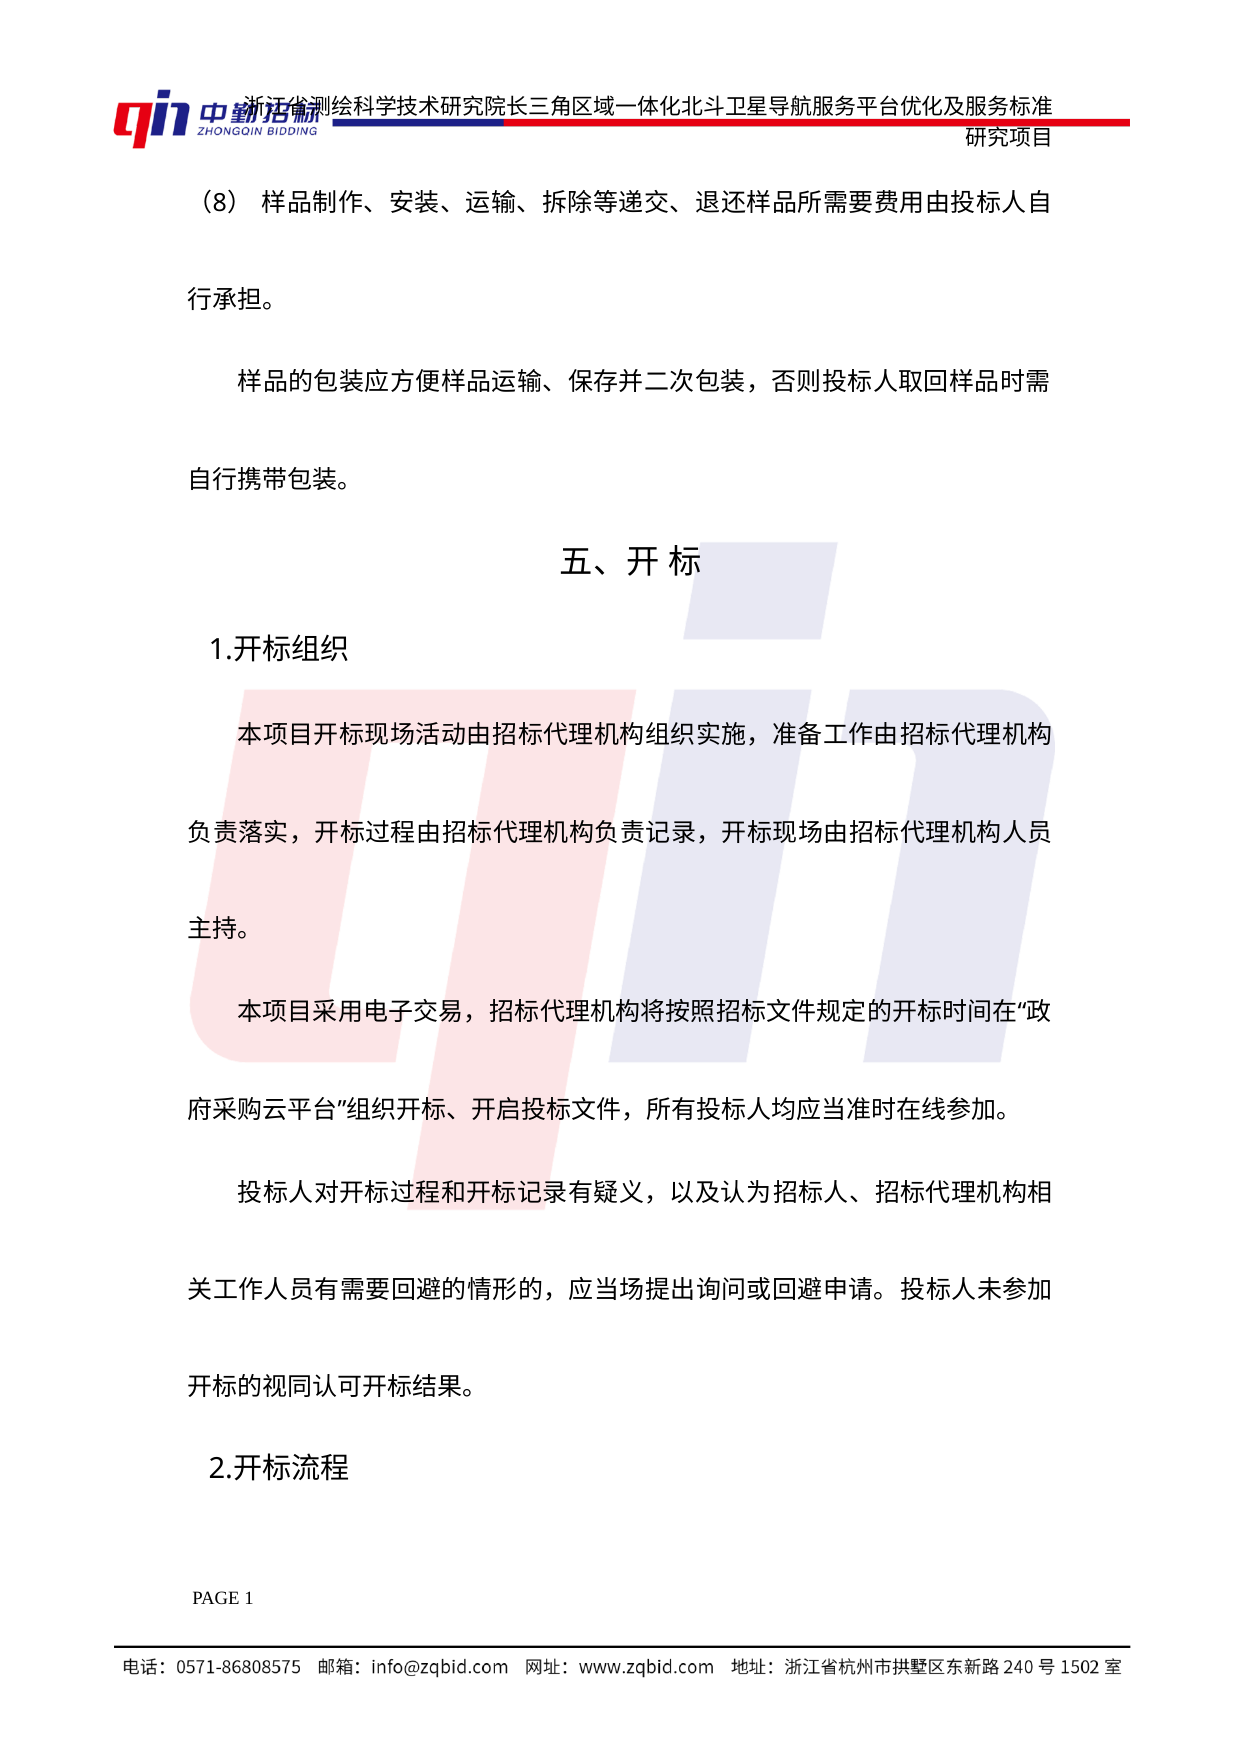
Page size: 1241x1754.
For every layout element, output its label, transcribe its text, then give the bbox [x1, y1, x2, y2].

text 样品的包装应方便样品运输、保存并二次包装，否则投标人取回样品时需自行携带包装。 [187, 348, 1053, 511]
text 开 标 [208, 528, 1053, 593]
text 投标人对开标过程和开标记录有疑义，以及认为招标人、招标代理机构相关工作人员有需要回避的情形的，应当场提出询问或回避申请。投标人未参加开标的视同认可开标结果。 [187, 1158, 1053, 1418]
text 开标流程 [187, 1435, 1053, 1500]
picture [1, 0, 1241, 1753]
text 本项目采用电子交易，招标代理机构将按照招标文件规定的开标时间在“政府采购云平台”组织开标、开启投标文件，所有投标人均应当准时在线参加。 [187, 977, 1053, 1140]
text 本项目开标现场活动由招标代理机构组织实施，准备工作由招标代理机构负责落实，开标过程由招标代理机构负责记录，开标现场由招标代理机构人员主持。 [187, 700, 1053, 960]
list 样品制作、安装、运输、拆除等递交、退还样品所需要费用由投标人自行承担。 [187, 168, 1053, 330]
text 开标组织 [187, 616, 1053, 681]
